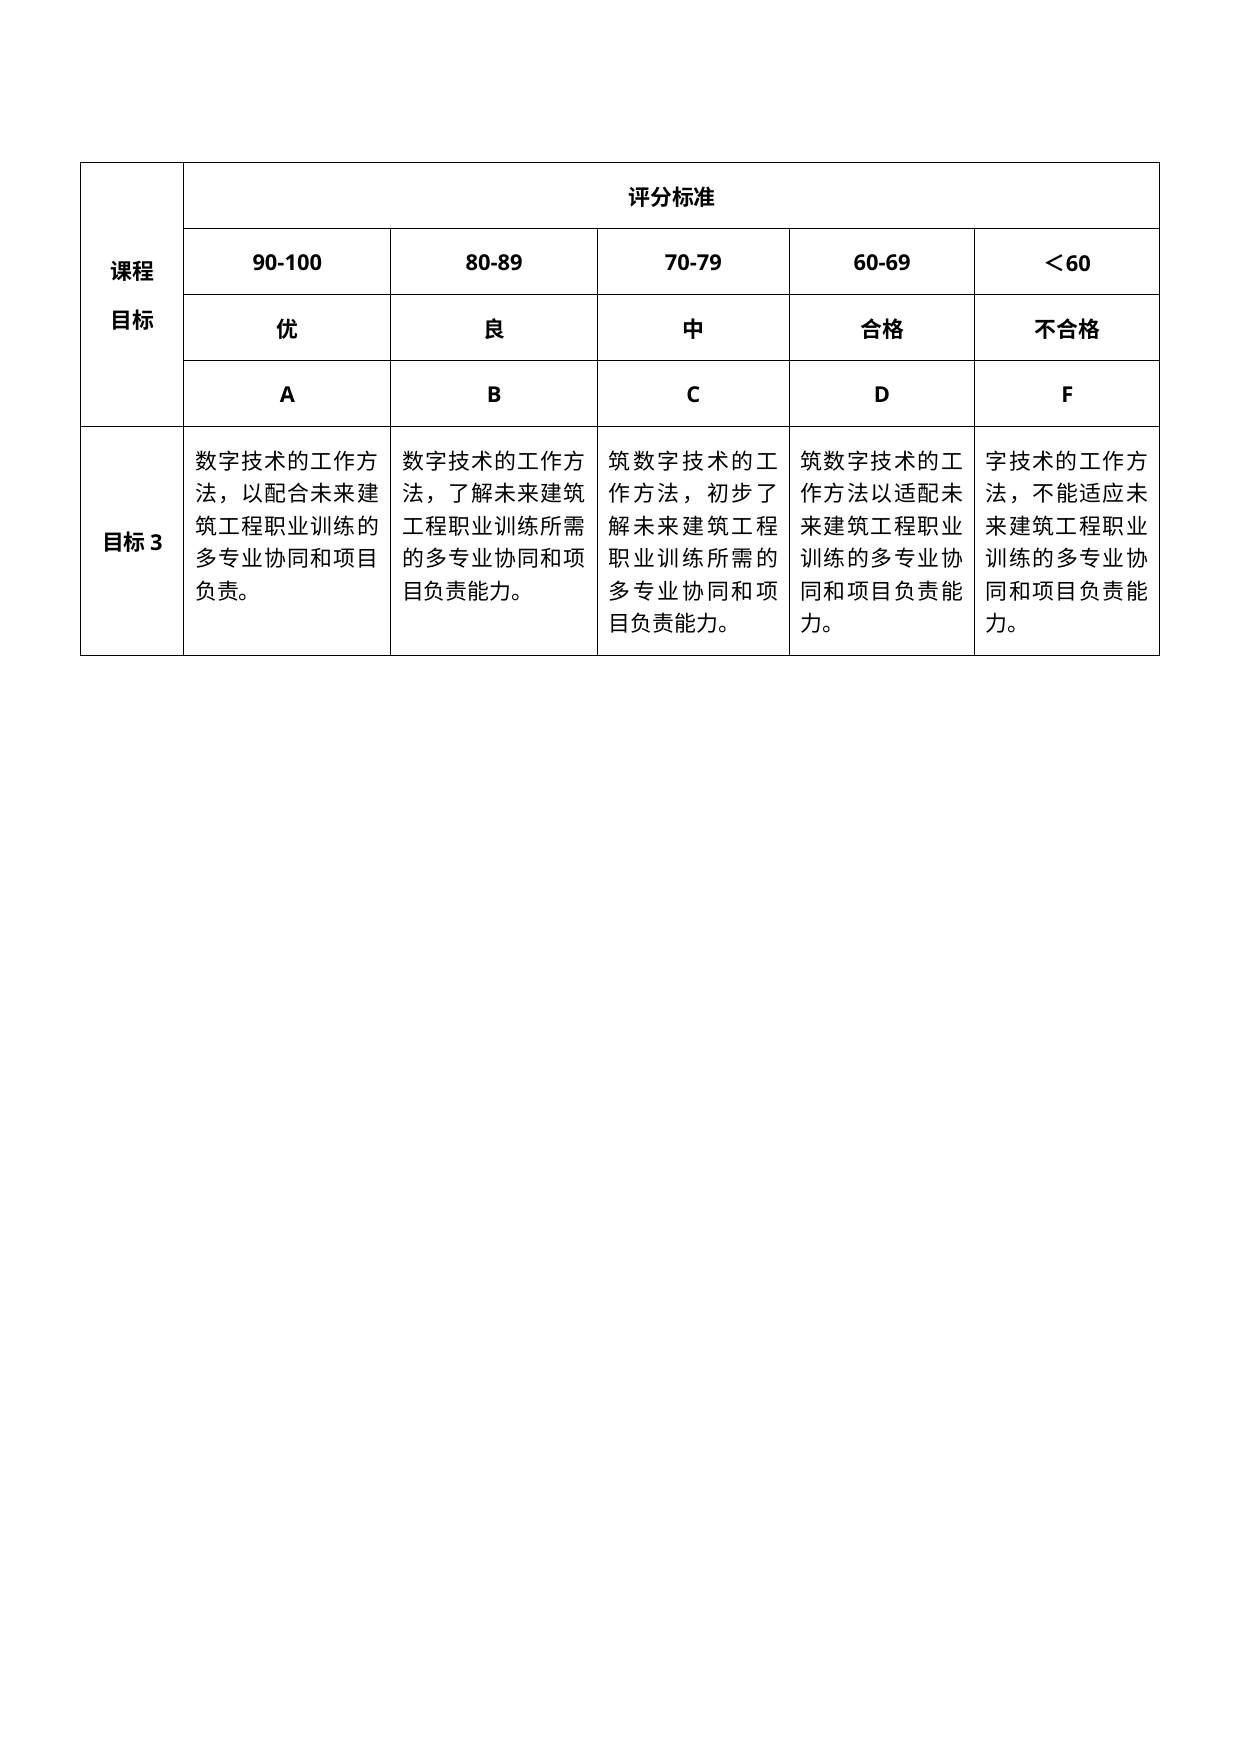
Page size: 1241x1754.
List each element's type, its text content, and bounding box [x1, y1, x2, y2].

table_cell 课程 目标3 [81, 427, 183, 655]
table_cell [391, 427, 597, 655]
table_cell A [184, 361, 390, 426]
table_cell B [391, 361, 597, 426]
table_cell 良 [391, 295, 597, 360]
table_cell 优 [184, 295, 390, 360]
table_cell F [975, 361, 1159, 426]
table_cell 不合格 [975, 295, 1159, 360]
table_cell 70-79 [598, 229, 789, 294]
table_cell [790, 427, 974, 655]
table_cell ＜60 [975, 229, 1159, 294]
table_cell 中 [598, 295, 789, 360]
table_cell C [598, 361, 789, 426]
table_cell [975, 427, 1159, 655]
table_cell 80-89 [391, 229, 597, 294]
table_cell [184, 427, 390, 655]
table_header 评分标准 [184, 163, 1159, 228]
table_cell 90-100 [184, 229, 390, 294]
table_cell D [790, 361, 974, 426]
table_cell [598, 427, 789, 655]
table_cell 60-69 [790, 229, 974, 294]
table_header 课程 目标 [81, 163, 183, 426]
table_cell 合格 [790, 295, 974, 360]
